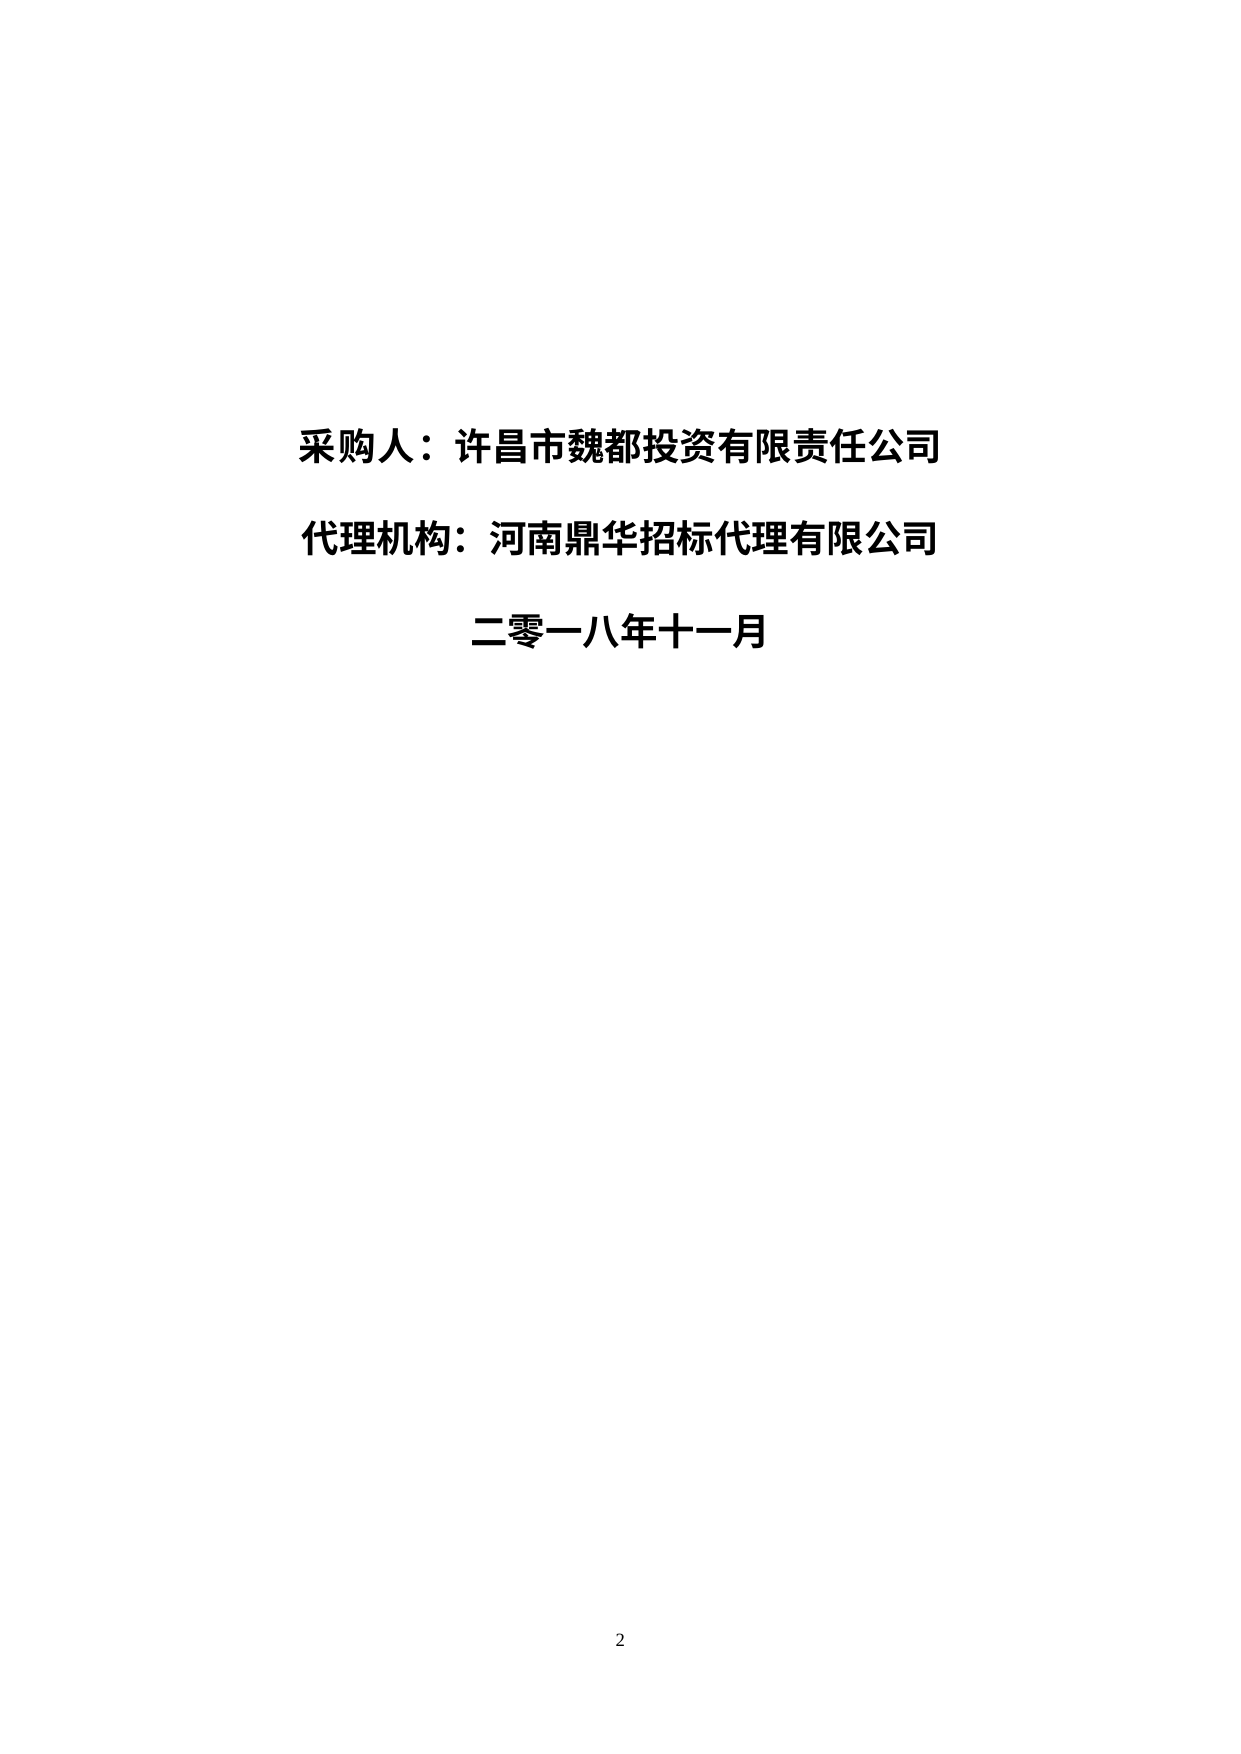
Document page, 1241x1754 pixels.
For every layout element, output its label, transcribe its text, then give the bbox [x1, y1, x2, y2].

text 采购人：许昌市魏都投资有限责任公司 [171, 412, 1069, 477]
text 二零一八年十一月 [171, 596, 1069, 661]
text 代理机构：河南鼎华招标代理有限公司 [171, 504, 1069, 569]
